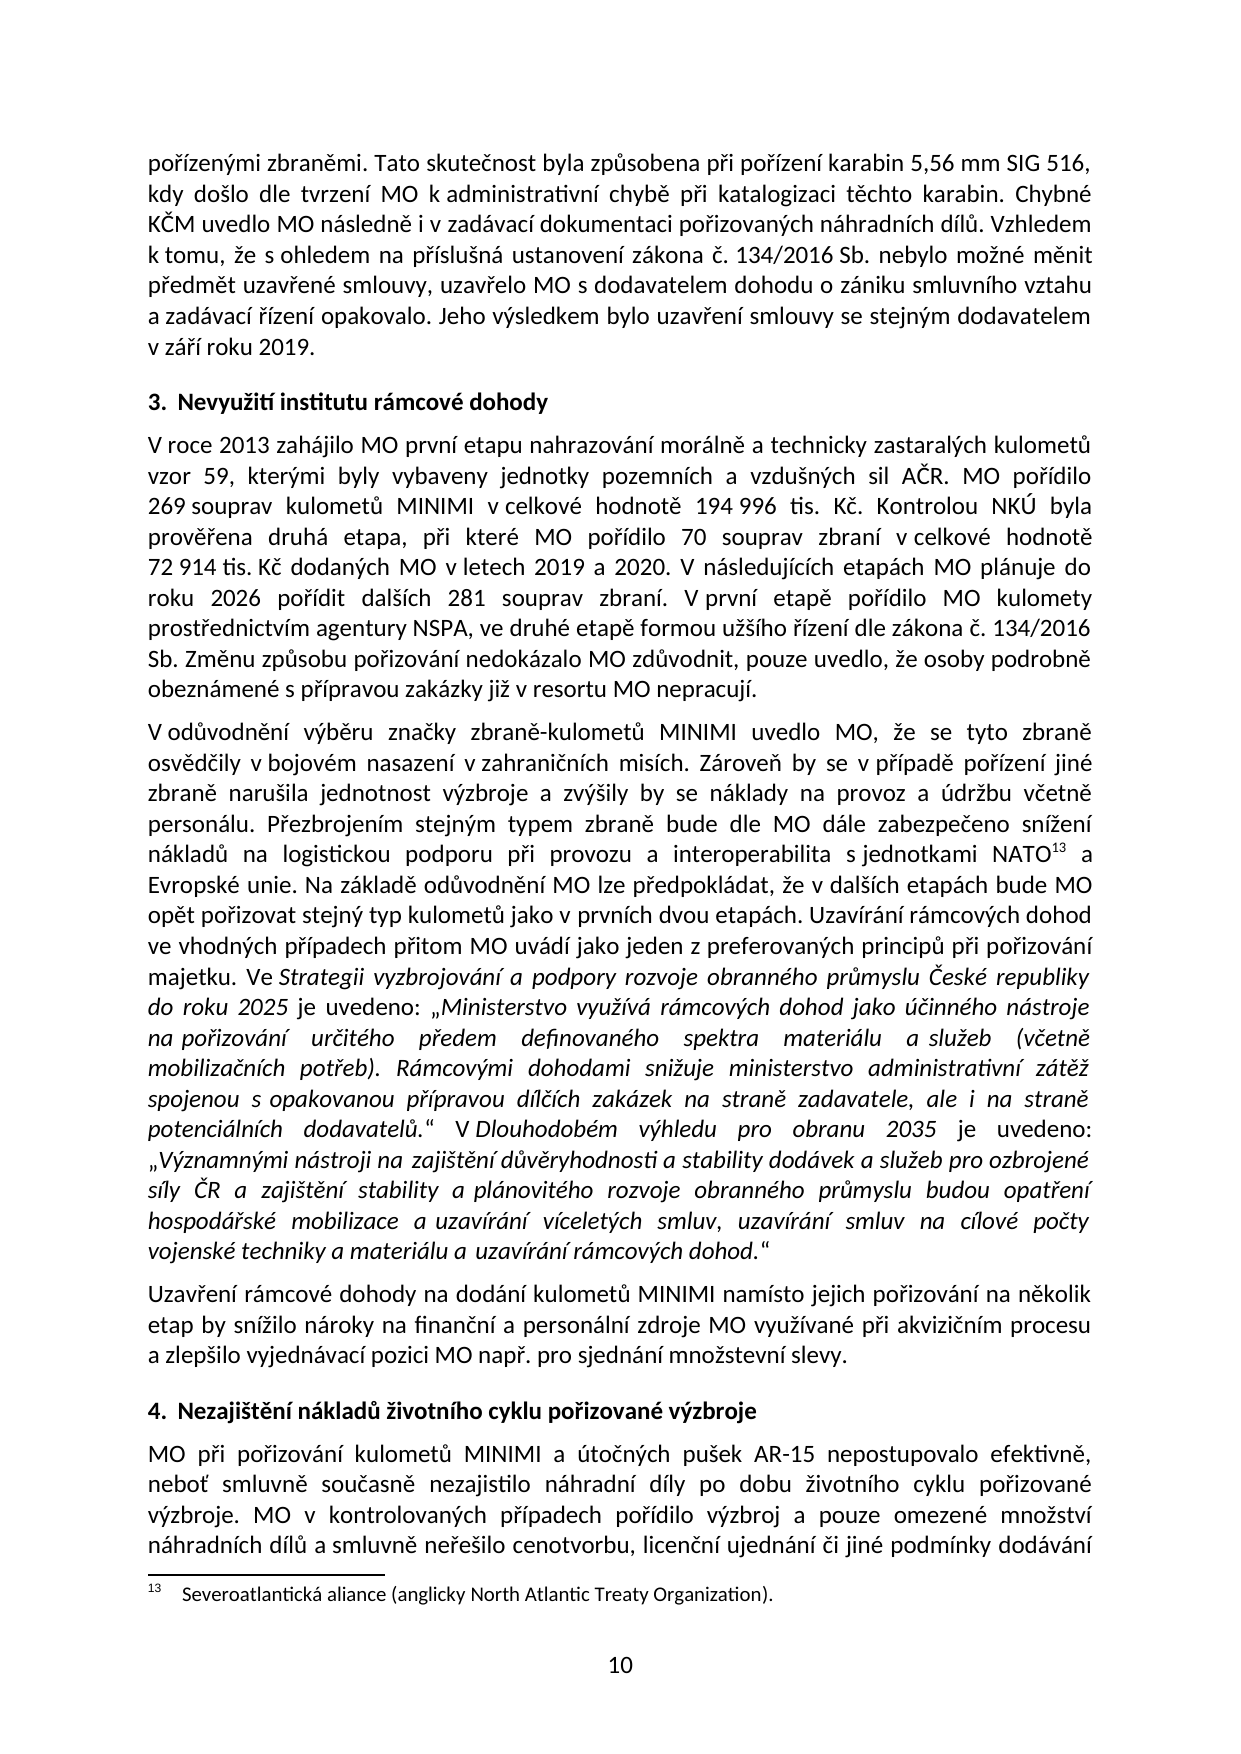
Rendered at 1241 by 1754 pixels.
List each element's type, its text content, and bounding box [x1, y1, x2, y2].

list Nezajištění nákladů životního cyklu pořizované výzbroje [148, 1395, 1093, 1425]
text V odůvodnění výběru značky zbraně-kulometů MINIMI uvedlo MO, že se tyto zbraně osvědčily v bojovém nasazení v zahraničních misích. Zároveň by se v případě pořízení jiné zbraně narušila jednotnost výzbroje a zvýšily by se náklady na provoz a údržbu včetně personálu. Přezbrojením stejným typem zbraně bude dle MO dále zabezpečeno snížení nákladů na logistickou podporu při provozu a interoperabilita s jednotkami NATO a Evropské unie. Na základě odůvodnění MO lze předpokládat, že v dalších etapách bude MO opět pořizovat stejný typ kulometů jako v prvních dvou etapách. Uzavírání rámcových dohod ve vhodných případech přitom MO uvádí jako jeden z preferovaných principů při pořizování majetku. Ve Strategii vyzbrojování a podpory rozvoje obranného průmyslu České republiky do roku 2025 je uvedeno: „Ministerstvo využívá rámcových dohod jako účinného nástroje na pořizování určitého předem definovaného spektra materiálu a služeb (včetně mobilizačních potřeb). Rámcovými dohodami snižuje ministerstvo administrativní zátěž spojenou s opakovanou přípravou dílčích zakázek na straně zadavatele, ale i na straně potenciálních dodavatelů.“ V Dlouhodobém výhledu pro obranu 2035 je uvedeno: „Významnými nástroji na zajištění důvěryhodnosti a stability dodávek a služeb pro ozbrojené síly ČR a zajištění stability a plánovitého rozvoje obranného průmyslu budou opatření hospodářské mobilizace a uzavírání víceletých smluv, uzavírání smluv na cílové počty vojenské techniky a materiálu a uzavírání rámcových dohod.“ [148, 716, 1093, 1266]
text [148, 1438, 1093, 1560]
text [148, 148, 1093, 361]
text Uzavření rámcové dohody na dodání kulometů MINIMI namísto jejich pořizování na několik etap by snížilo nároky na finanční a personální zdroje MO využívané při akvizičním procesu a zlepšilo vyjednávací pozici MO např. pro sjednání množstevní slevy. [148, 1278, 1093, 1370]
list Nevyužití institutu rámcové dohody [148, 386, 1093, 417]
text V roce 2013 zahájilo MO první etapu nahrazování morálně a technicky zastaralých kulometů vzor 59, kterými byly vybaveny jednotky pozemních a vzdušných sil AČR. MO pořídilo 269 souprav kulometů MINIMI v celkové hodnotě 194 996 tis. Kč. Kontrolou NKÚ byla prověřena druhá etapa, při které MO pořídilo 70 souprav zbraní v celkové hodnotě 72 914 tis. Kč dodaných MO v letech 2019 a 2020. V následujících etapách MO plánuje do roku 2026 pořídit dalších 281 souprav zbraní. V první etapě pořídilo MO kulomety prostřednictvím agentury NSPA, ve druhé etapě formou užšího řízení dle zákona č. 134/2016 Sb. Změnu způsobu pořizování nedokázalo MO zdůvodnit, pouze uvedlo, že osoby podrobně obeznámené s přípravou zakázky již v resortu MO nepracují. [148, 429, 1093, 704]
